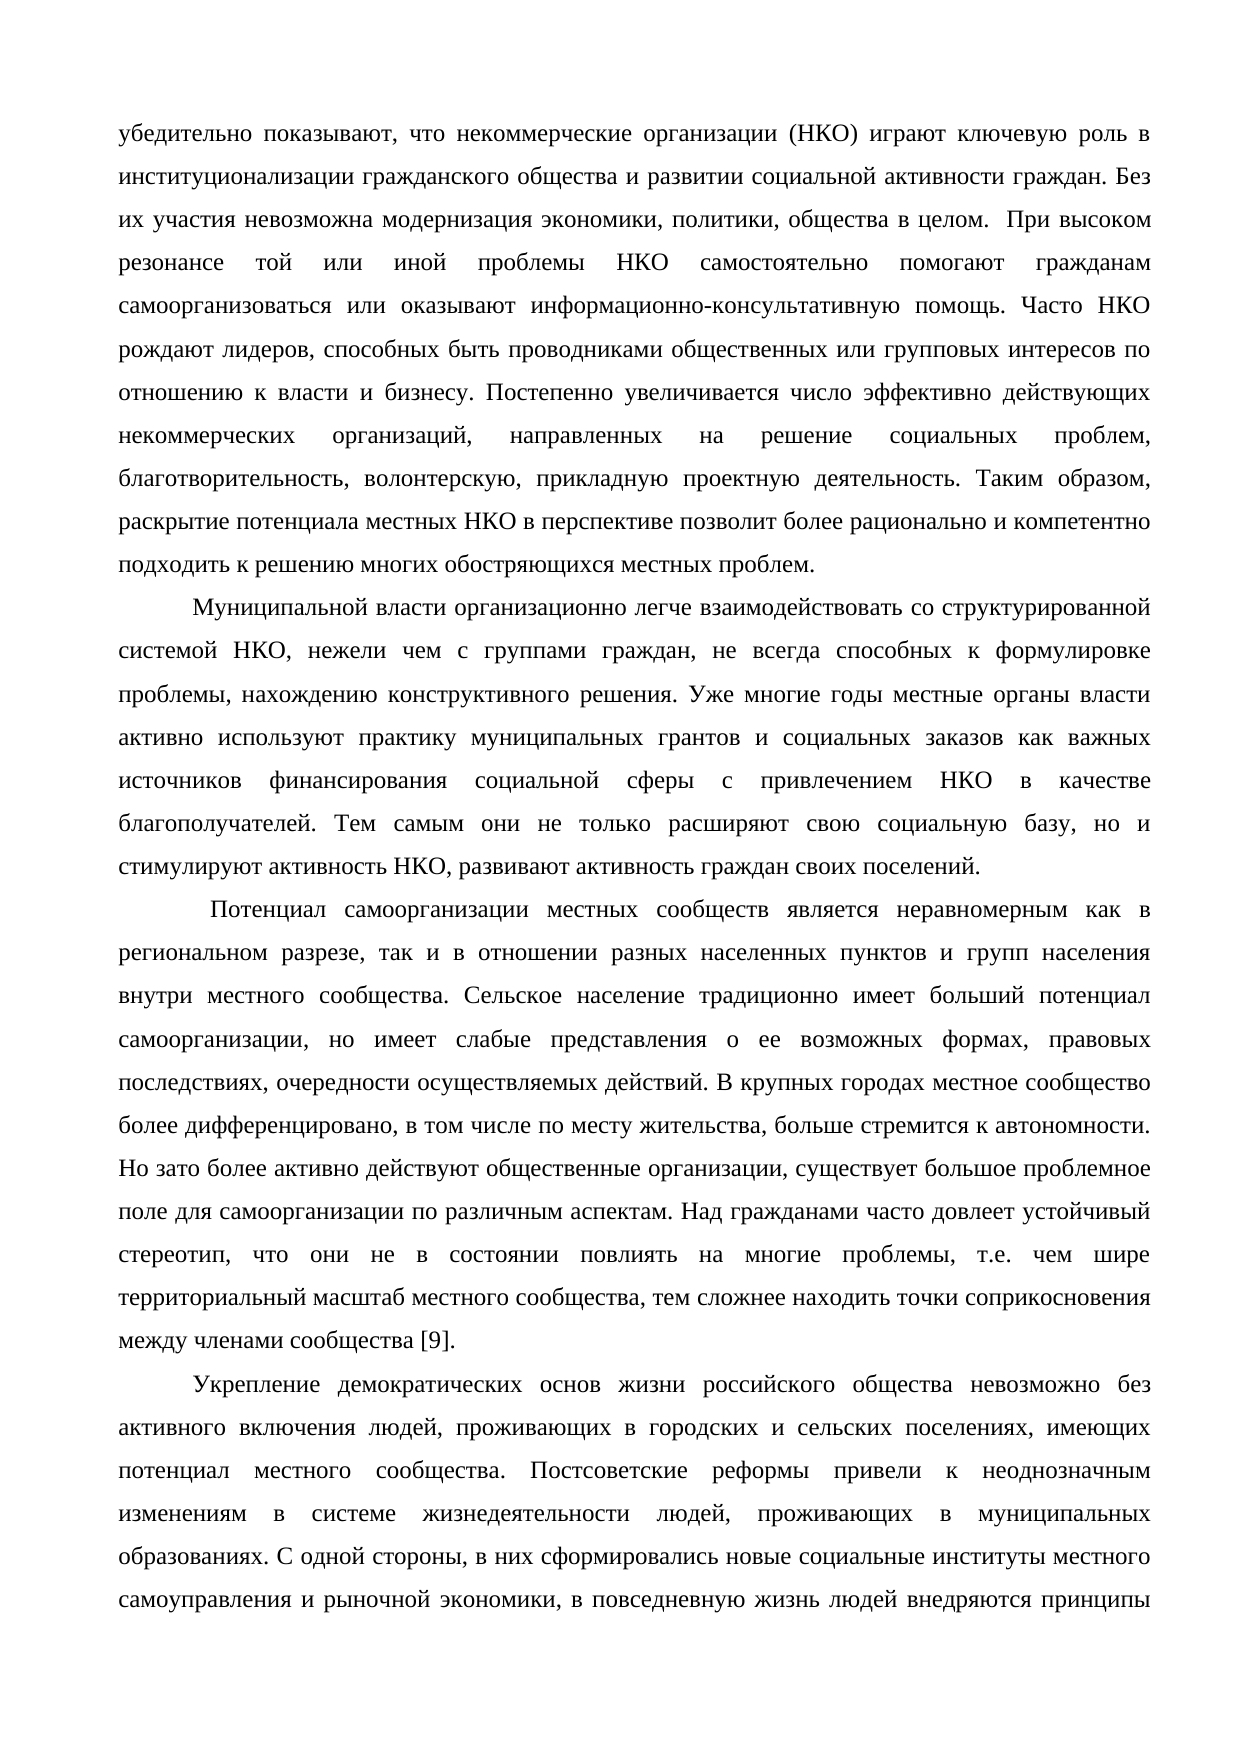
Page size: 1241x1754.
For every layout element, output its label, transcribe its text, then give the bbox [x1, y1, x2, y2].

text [118, 1369, 1152, 1613]
text Муниципальной власти организационно легче взаимодействовать со структурированной системой НКО, нежели чем с группами граждан, не всегда способных к формулировке проблемы, нахождению конструктивного решения. Уже многие годы местные органы власти активно используют практику муниципальных грантов и социальных заказов как важных источников финансирования социальной сферы с привлечением НКО в качестве благополучателей. Тем самым они не только расширяют свою социальную базу, но и стимулируют активность НКО, развивают активность граждан своих поселений. [118, 592, 1152, 880]
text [118, 118, 1152, 578]
text Потенциал самоорганизации местных сообществ является неравномерным как в региональном разрезе, так и в отношении разных населенных пунктов и групп населения внутри местного сообщества. Сельское население традиционно имеет больший потенциал самоорганизации, но имеет слабые представления о ее возможных формах, правовых последствиях, очередности осуществляемых действий. В крупных городах местное сообщество более дифференцировано, в том числе по месту жительства, больше стремится к автономности. Но зато более активно действуют общественные организации, существует большое проблемное поле для самоорганизации по различным аспектам. Над гражданами часто довлеет устойчивый стереотип, что они не в состоянии повлиять на многие проблемы, т.е. чем шире территориальный масштаб местного сообщества, тем сложнее находить точки соприкосновения между членами сообщества [9]. [118, 894, 1152, 1354]
